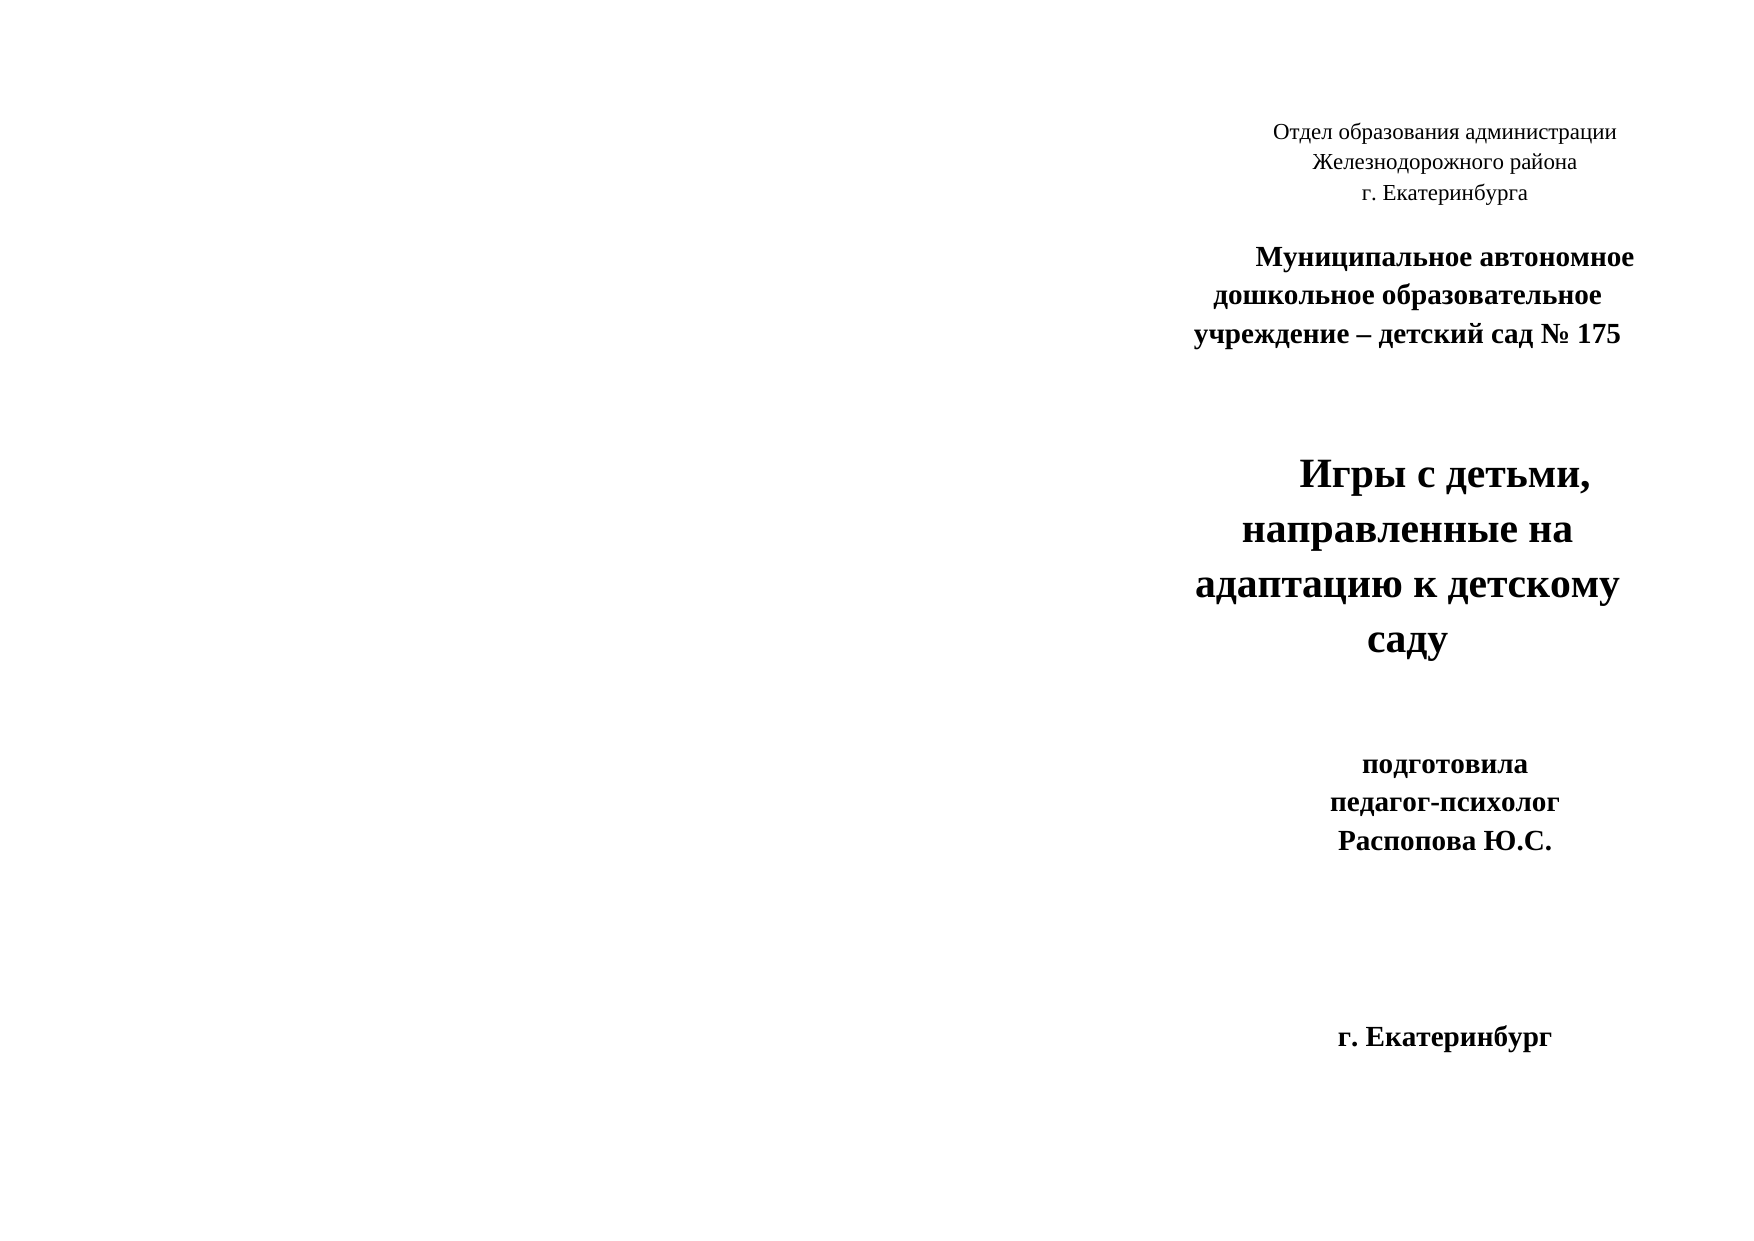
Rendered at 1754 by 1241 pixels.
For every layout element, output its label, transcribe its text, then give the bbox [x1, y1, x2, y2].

list г. Екатеринбург [1179, 1019, 1636, 1052]
list Муниципальное автономное дошкольное образовательное учреждение – детский сад № 175 [1179, 239, 1636, 349]
list г. Екатеринбурга [1179, 178, 1636, 205]
list подготовила [1179, 746, 1636, 779]
list Железнодорожного района [1179, 148, 1636, 175]
list Распопова Ю.С. [1179, 823, 1636, 856]
list Отдел образования администрации [1179, 118, 1636, 144]
list Игры с детьми, направленные на адаптацию к детскому саду [1179, 448, 1636, 661]
list педагог-психолог [1179, 784, 1636, 818]
